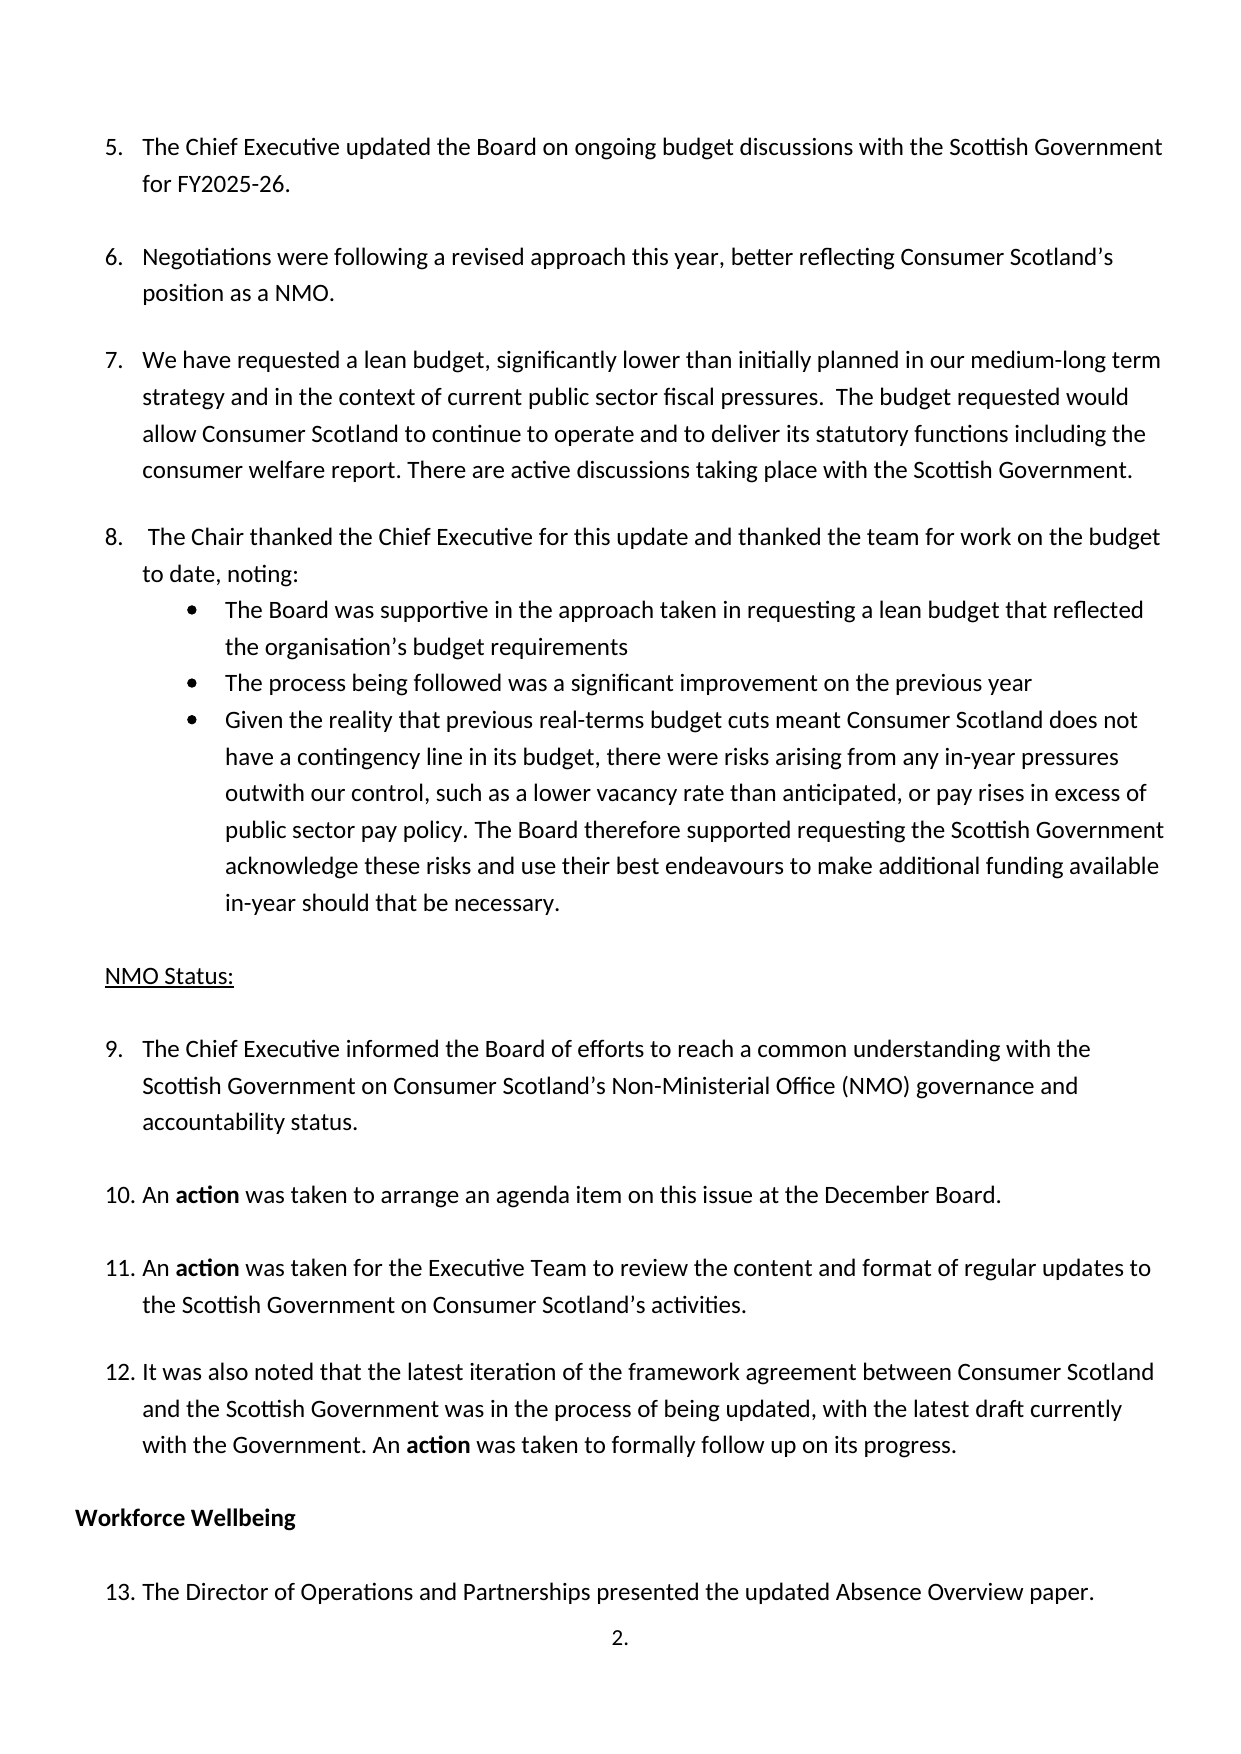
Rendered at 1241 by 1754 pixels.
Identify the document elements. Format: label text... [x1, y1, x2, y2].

list The Board was supportive in the approach taken in requesting a lean budget that reflected the organisation’s budget requirements [187, 594, 1165, 662]
list The Chair thanked the Chief Executive for this update and thanked the team for work on the budget to date, noting: [104, 521, 1165, 588]
list We have requested a lean budget, significantly lower than initially planned in our medium-long term strategy and in the context of current public sector fiscal pressures. The budget requested would allow Consumer Scotland to continue to operate and to deliver its statutory functions including the consumer welfare report. There are active discussions taking place with the Scottish Government. [104, 344, 1165, 485]
list The Chief Executive updated the Board on ongoing budget discussions with the Scottish Government for FY2025-26. [104, 131, 1165, 198]
list The Chief Executive informed the Board of efforts to reach a common understanding with the Scottish Government on Consumer Scotland’s Non-Ministerial Office (NMO) governance and accountability status. [104, 1033, 1165, 1137]
list The Director of Operations and Partnerships presented the updated Absence Overview paper. [104, 1576, 1165, 1606]
text Workforce Wellbeing [75, 1502, 1165, 1533]
list Given the reality that previous real-terms budget cuts meant Consumer Scotland does not have a contingency line in its budget, there were risks arising from any in-year pressures outwith our control, such as a lower vacancy rate than anticipated, or pay rises in excess of public sector pay policy. The Board therefore supported requesting the Scottish Government acknowledge these risks and use their best endeavours to make additional funding available in-year should that be necessary. [187, 704, 1165, 917]
list It was also noted that the latest iteration of the framework agreement between Consumer Scotland and the Scottish Government was in the process of being updated, with the latest draft currently with the Government. An action was taken to formally follow up on its progress. [104, 1356, 1165, 1460]
list NMO Status: [104, 960, 1165, 991]
list The process being followed was a significant improvement on the previous year [187, 668, 1165, 698]
list An action was taken to arrange an agenda item on this issue at the December Board. [104, 1179, 1165, 1210]
list An action was taken for the Executive Team to review the content and format of regular updates to the Scottish Government on Consumer Scotland’s activities. [104, 1253, 1165, 1320]
list Negotiations were following a revised approach this year, better reflecting Consumer Scotland’s position as a NMO. [104, 241, 1165, 308]
